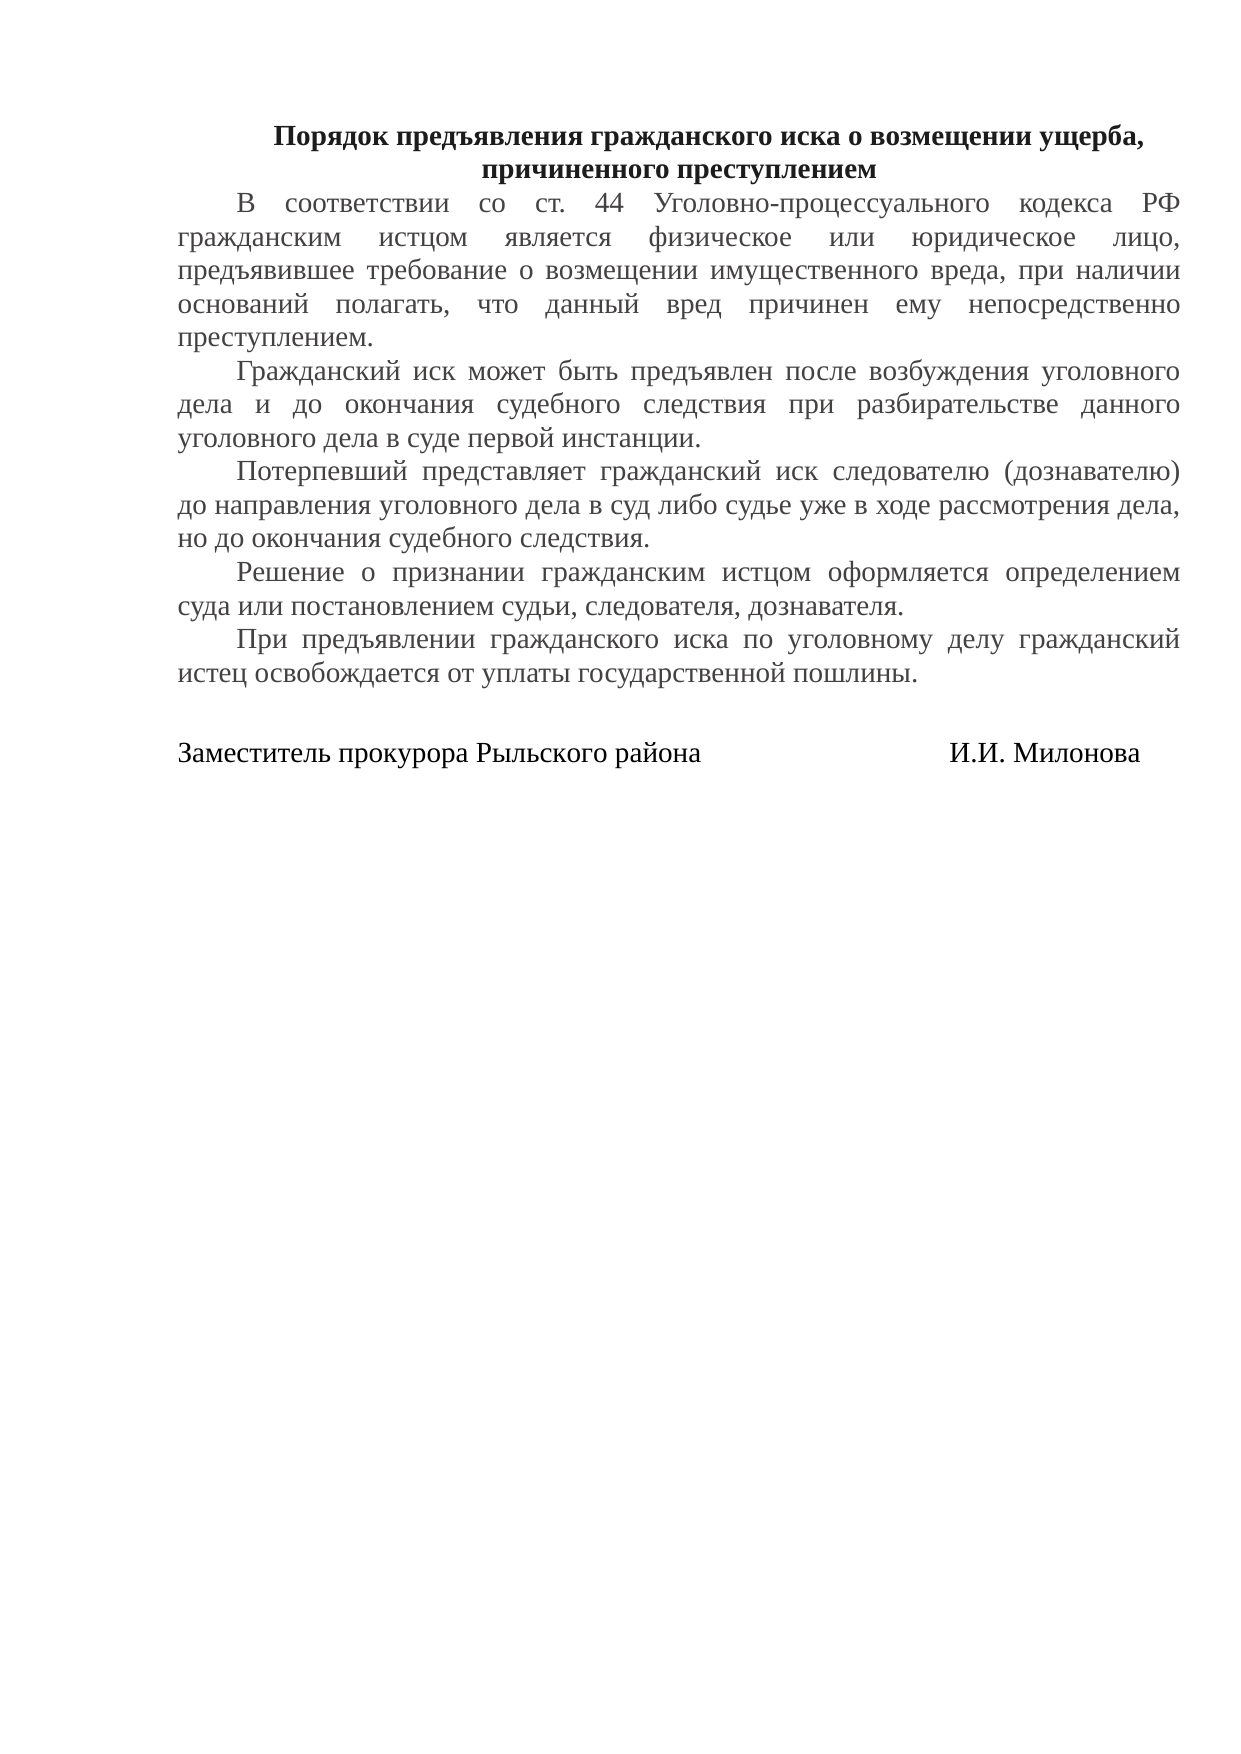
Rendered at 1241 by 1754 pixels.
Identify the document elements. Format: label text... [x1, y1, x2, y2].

text При предъявлении гражданского иска по уголовному делу гражданский истец освобождается от уплаты государственной пошлины. [177, 621, 1181, 688]
text Гражданский иск может быть предъявлен после возбуждения уголовного дела и до окончания судебного следствия при разбирательстве данного уголовного дела в суде первой инстанции. [177, 353, 1181, 453]
text Заместитель прокурора Рыльского района И.И. Милонова [177, 735, 1181, 769]
text Потерпевший представляет гражданский иск следователю (дознавателю) до направления уголовного дела в суд либо судье уже в ходе рассмотрения дела, но до окончания судебного следствия. [177, 453, 1181, 554]
text В соответствии со ст. 44 Уголовно-процессуального кодекса РФ гражданским истцом является физическое или юридическое лицо, предъявившее требование о возмещении имущественного вреда, при наличии оснований полагать, что данный вред причинен ему непосредственно преступлением. [177, 185, 1181, 353]
text Решение о признании гражданским истцом оформляется определением суда или постановлением судьи, следователя, дознавателя. [177, 554, 1181, 621]
text Порядок предъявления гражданского иска о возмещении ущерба, причиненного преступлением [177, 118, 1181, 185]
